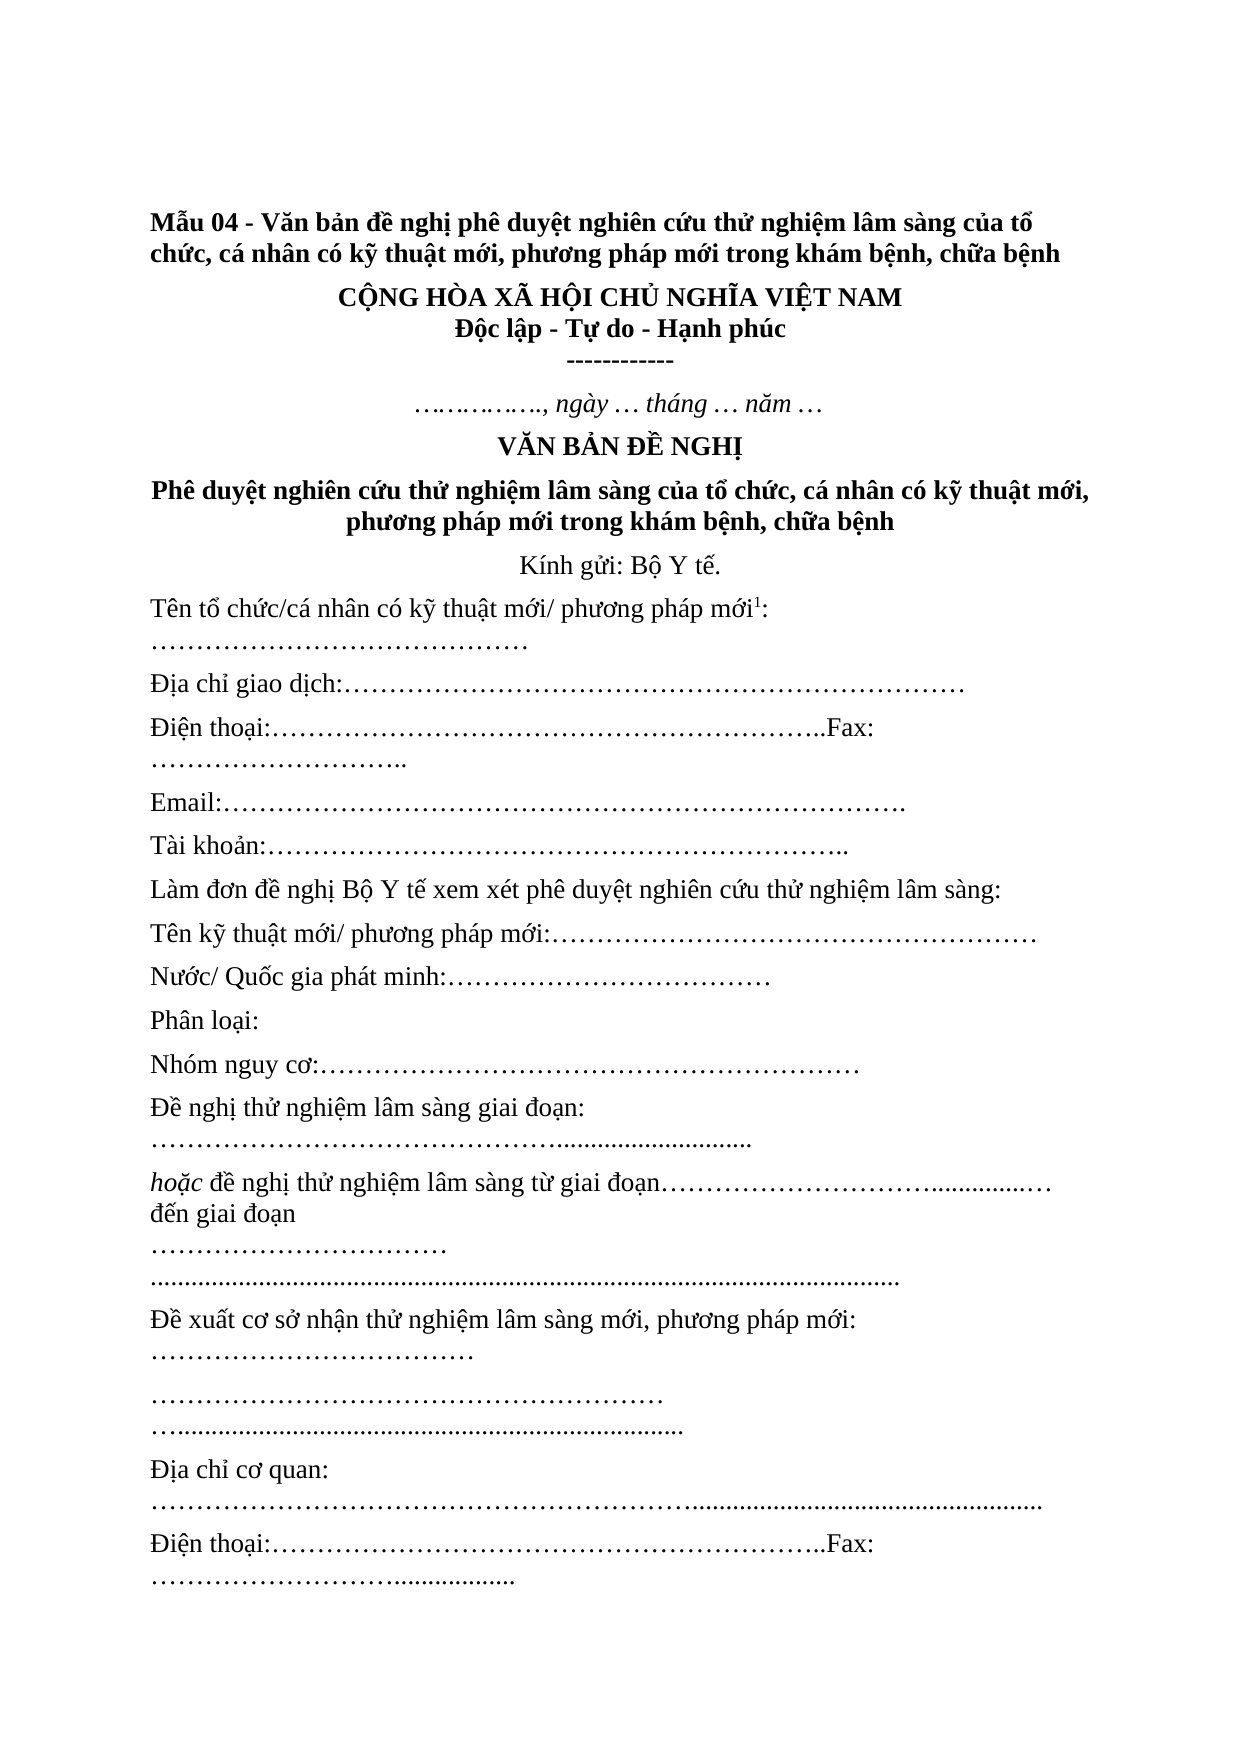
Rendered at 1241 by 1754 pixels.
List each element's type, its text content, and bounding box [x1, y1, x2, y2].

text Điện thoại:……………………………………………………..Fax:……………………….................. [150, 1528, 1090, 1590]
text Tài khoản:……………………………………………………….. [150, 829, 1090, 861]
text Điện thoại:……………………………………………………..Fax:……………………….. [150, 711, 1090, 773]
text ……………., ngày … tháng … năm … [150, 387, 1090, 418]
text Địa chỉ giao dịch:…………………………………………………………… [150, 667, 1090, 698]
text Địa chỉ cơ quan:…………………………………………………….................................................... [150, 1453, 1090, 1515]
text Phê duyệt nghiên cứu thử nghiệm lâm sàng của tổ chức, cá nhân có kỹ thuật mới, phương pháp mới trong khám bệnh, chữa bệnh [150, 474, 1090, 536]
text VĂN BẢN ĐỀ NGHỊ [150, 431, 1090, 462]
text Email:…………………………………………………………………. [150, 786, 1090, 817]
text Nước/ Quốc gia phát minh:……………………………… [150, 960, 1090, 992]
text Phân loại: [150, 1004, 1090, 1035]
text Đề nghị thử nghiệm lâm sàng giai đoạn:………………………………………............................. [150, 1091, 1090, 1154]
text Kính gửi: Bộ Y tế. [150, 549, 1090, 580]
text Mẫu 04 - Văn bản đề nghị phê duyệt nghiên cứu thử nghiệm lâm sàng của tổ chức, cá nhân có kỹ thuật mới, phương pháp mới trong khám bệnh, chữa bệnh [150, 206, 1090, 268]
text Nhóm nguy cơ:…………………………………………………… [150, 1048, 1090, 1079]
text Đề xuất cơ sở nhận thử nghiệm lâm sàng mới, phương pháp mới:……………………………… [150, 1303, 1090, 1366]
text ……………………………………………………........................................................................... [150, 1378, 1090, 1440]
text Tên tổ chức/cá nhân có kỹ thuật mới/ phương pháp mới1:…………………………………… [150, 593, 1090, 655]
text CỘNG HÒA XÃ HỘI CHỦ NGHĨA VIỆT NAM Độc lập - Tự do - Hạnh phúc ------------ [150, 281, 1090, 374]
text Tên kỹ thuật mới/ phương pháp mới:……………………………………………… [150, 917, 1090, 948]
text hoặc đề nghị thử nghiệm lâm sàng từ giai đoạn…………………………..............… đến giai đoạn ……………………………............................................................................................................... [150, 1166, 1090, 1291]
text Làm đơn đề nghị Bộ Y tế xem xét phê duyệt nghiên cứu thử nghiệm lâm sàng: [150, 873, 1090, 904]
